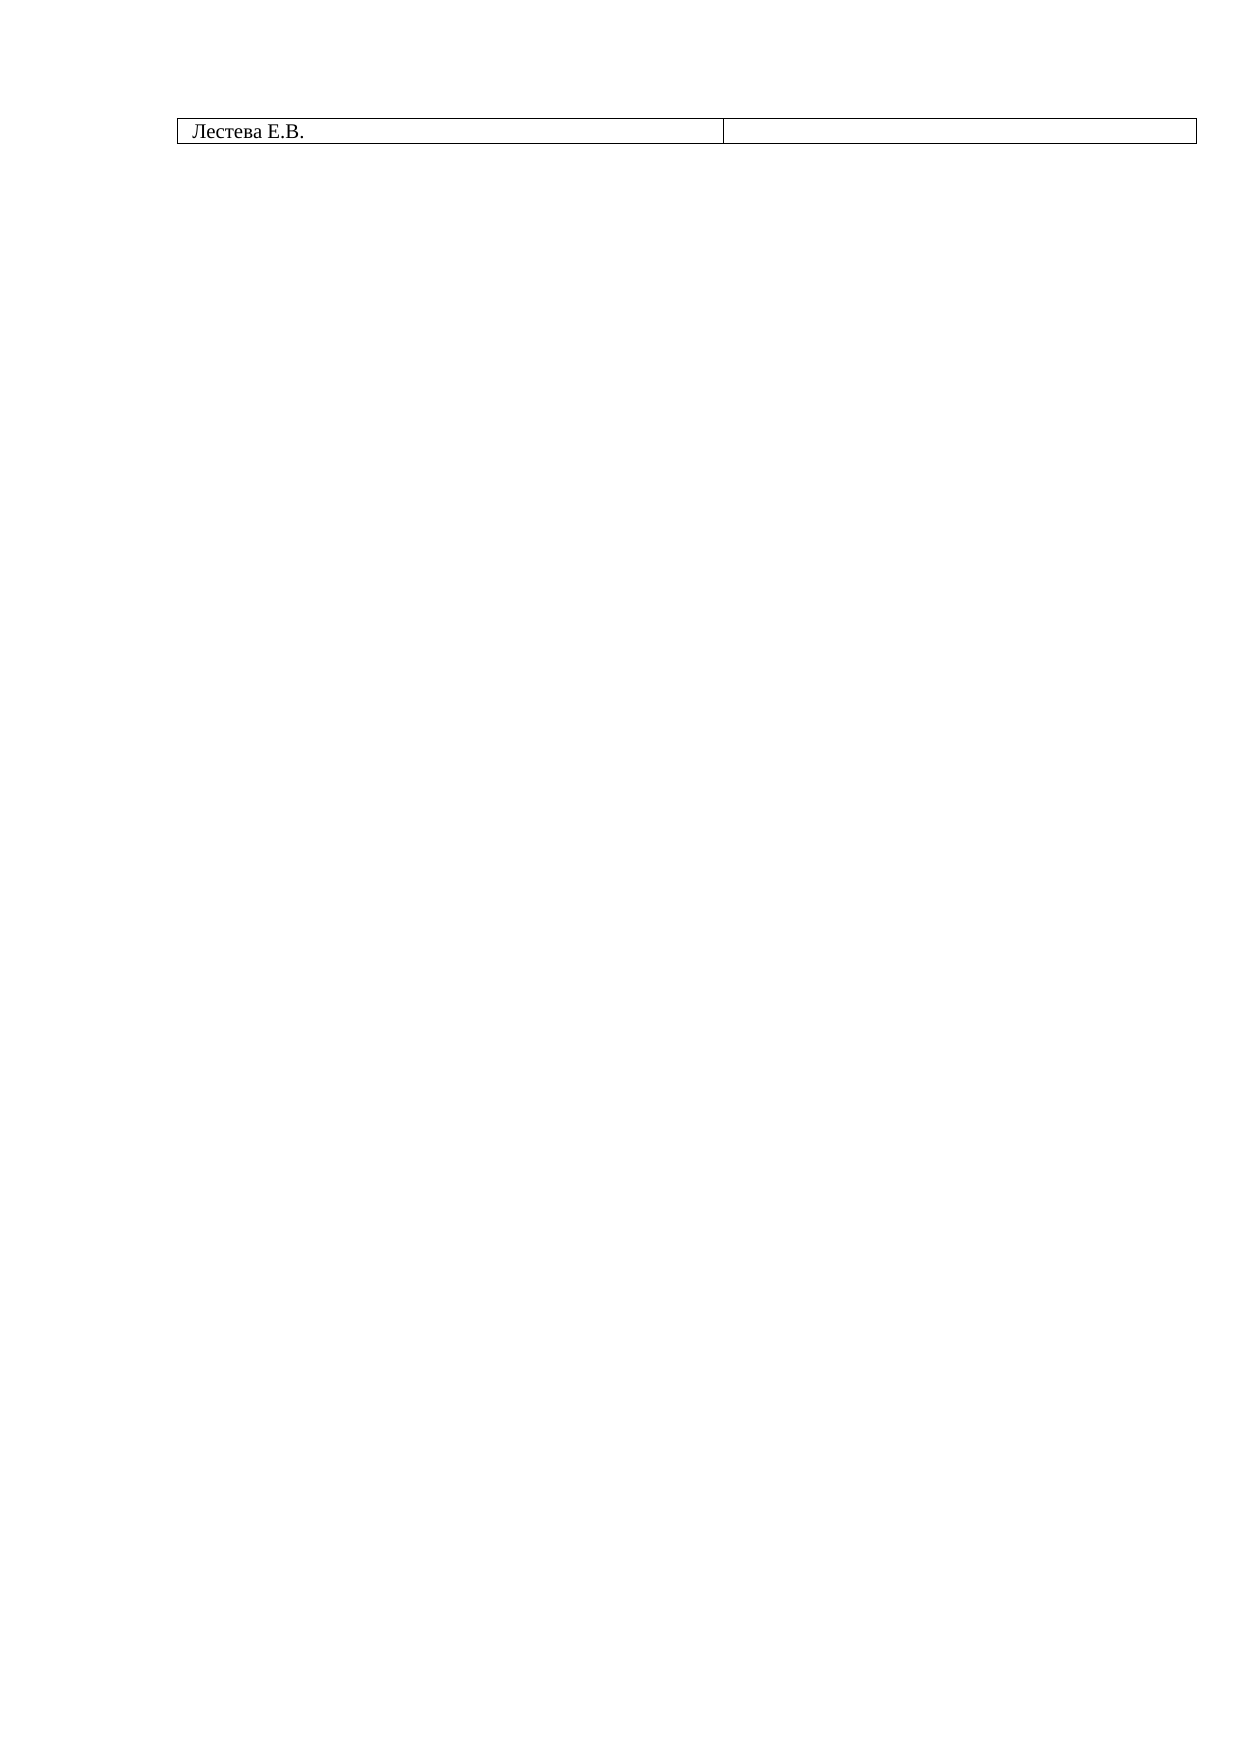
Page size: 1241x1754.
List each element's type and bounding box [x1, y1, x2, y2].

table_cell [724, 119, 1196, 143]
table_cell [178, 119, 723, 143]
